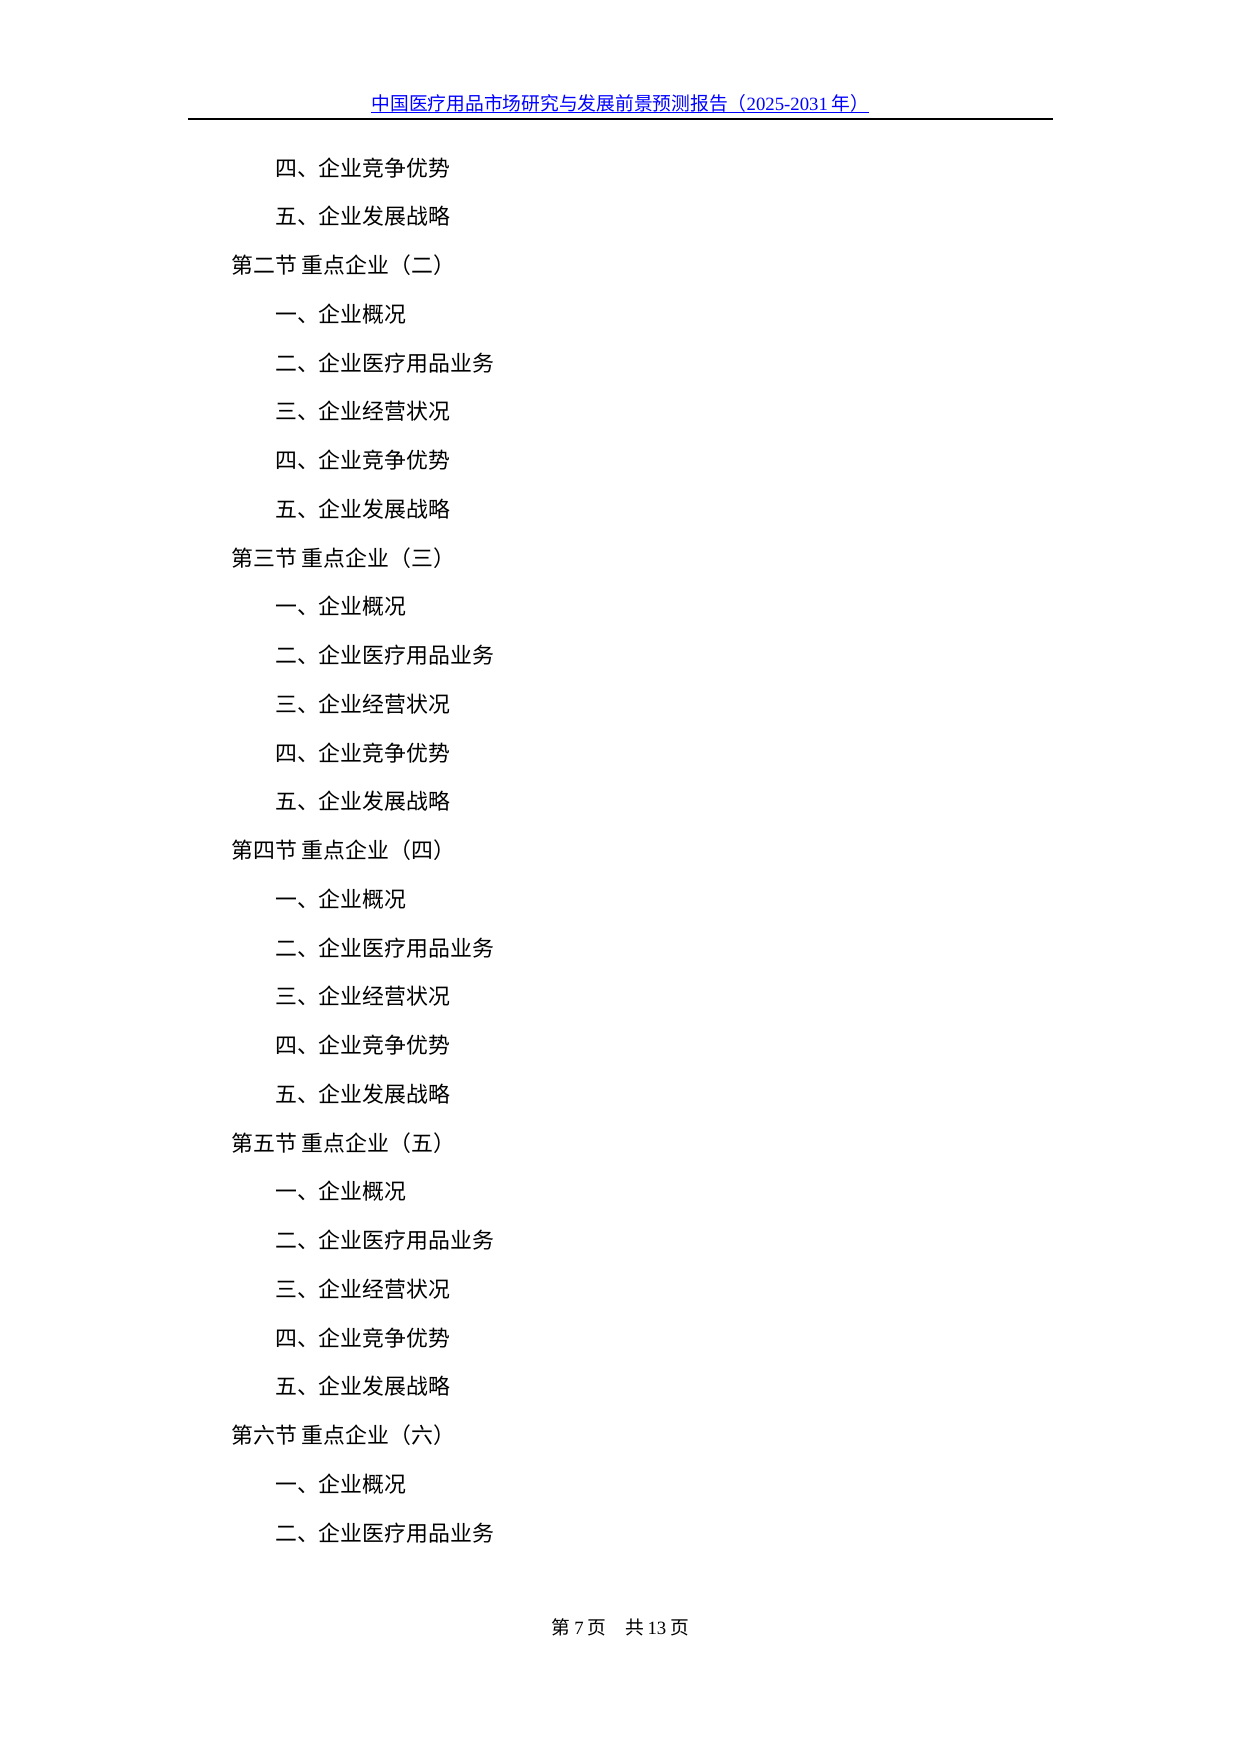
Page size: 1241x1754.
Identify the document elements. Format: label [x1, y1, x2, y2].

text [187, 150, 1053, 1548]
